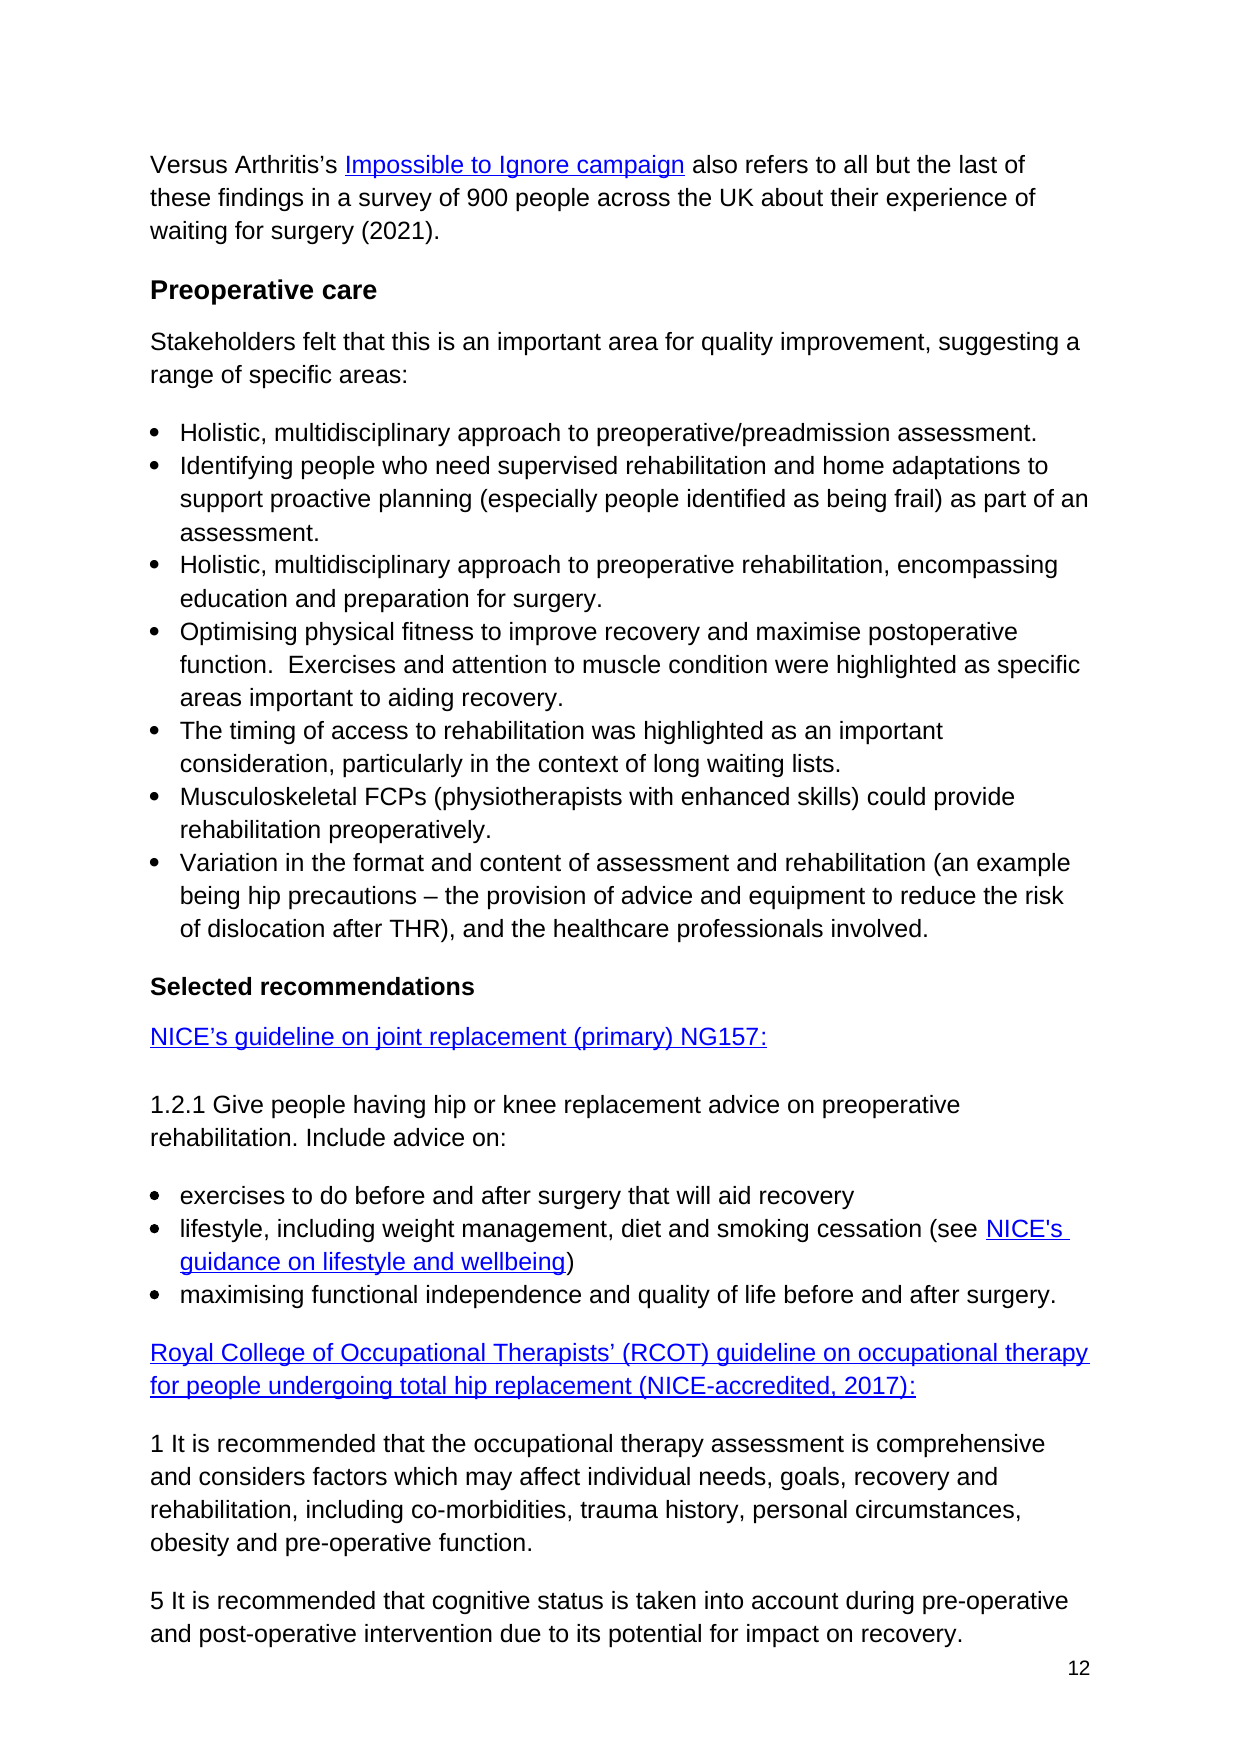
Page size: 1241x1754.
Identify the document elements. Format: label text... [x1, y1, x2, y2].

text Stakeholders felt that this is an important area for quality improvement, suggesting a range of specific areas: [150, 327, 1090, 389]
list Versus Arthritis’s Impossible to Ignore campaign also refers to all but the last of these findings in a survey of 900 people across the UK about their experience of waiting for surgery (2021). [150, 150, 1090, 245]
text exercises to do before and after surgery that will aid recovery [150, 1181, 1090, 1210]
text Holistic, multidisciplinary approach to preoperative rehabilitation, encompassing education and preparation for surgery. [150, 551, 1090, 612]
subtitle Preoperative care [150, 274, 1090, 305]
text Identifying people who need supervised rehabilitation and home adaptations to support proactive planning (especially people identified as being frail) as part of an assessment. [150, 451, 1090, 546]
text 5 It is recommended that cognitive status is taken into account during pre-operative and post-operative intervention due to its potential for impact on recovery. [150, 1586, 1090, 1648]
text Royal College of Occupational Therapists’ (RCOT) guideline on occupational therapy for people undergoing total hip replacement (NICE-accredited, 2017): [150, 1338, 1090, 1363]
text maximising functional independence and quality of life before and after surgery. [150, 1280, 1090, 1309]
text 1.2.1 Give people having hip or knee replacement advice on preoperative rehabilitation. Include advice on: [150, 1090, 1090, 1152]
text NICE’s guideline on joint replacement (primary) NG157: [150, 1022, 1090, 1050]
text The timing of access to rehabilitation was highlighted as an important consideration, particularly in the context of long waiting lists. [150, 716, 1090, 778]
text Holistic, multidisciplinary approach to preoperative/preadmission assessment. [150, 418, 1090, 447]
text lifestyle, including weight management, diet and smoking cessation (see NICE's guidance on lifestyle and wellbeing) [150, 1214, 1090, 1276]
text 1 It is recommended that the occupational therapy assessment is comprehensive and considers factors which may affect individual needs, goals, recovery and rehabilitation, including co-morbidities, trauma history, personal circumstances, obesity and pre-operative function. [150, 1429, 1090, 1557]
text Optimising physical fitness to improve recovery and maximise postoperative function. Exercises and attention to muscle condition were highlighted as specific areas important to aiding recovery. [150, 617, 1090, 712]
text Royal College of Occupational Therapists’ (RCOT) guideline on occupational therapy for people undergoing total hip replacement (NICE-accredited, 2017): [150, 1364, 1090, 1400]
subtitle Selected recommendations [150, 972, 1090, 1001]
text Musculoskeletal FCPs (physiotherapists with enhanced skills) could provide rehabilitation preoperatively. [150, 782, 1090, 844]
text Variation in the format and content of assessment and rehabilitation (an example being hip precautions – the provision of advice and equipment to reduce the risk of dislocation after THR), and the healthcare professionals involved. [150, 848, 1090, 943]
